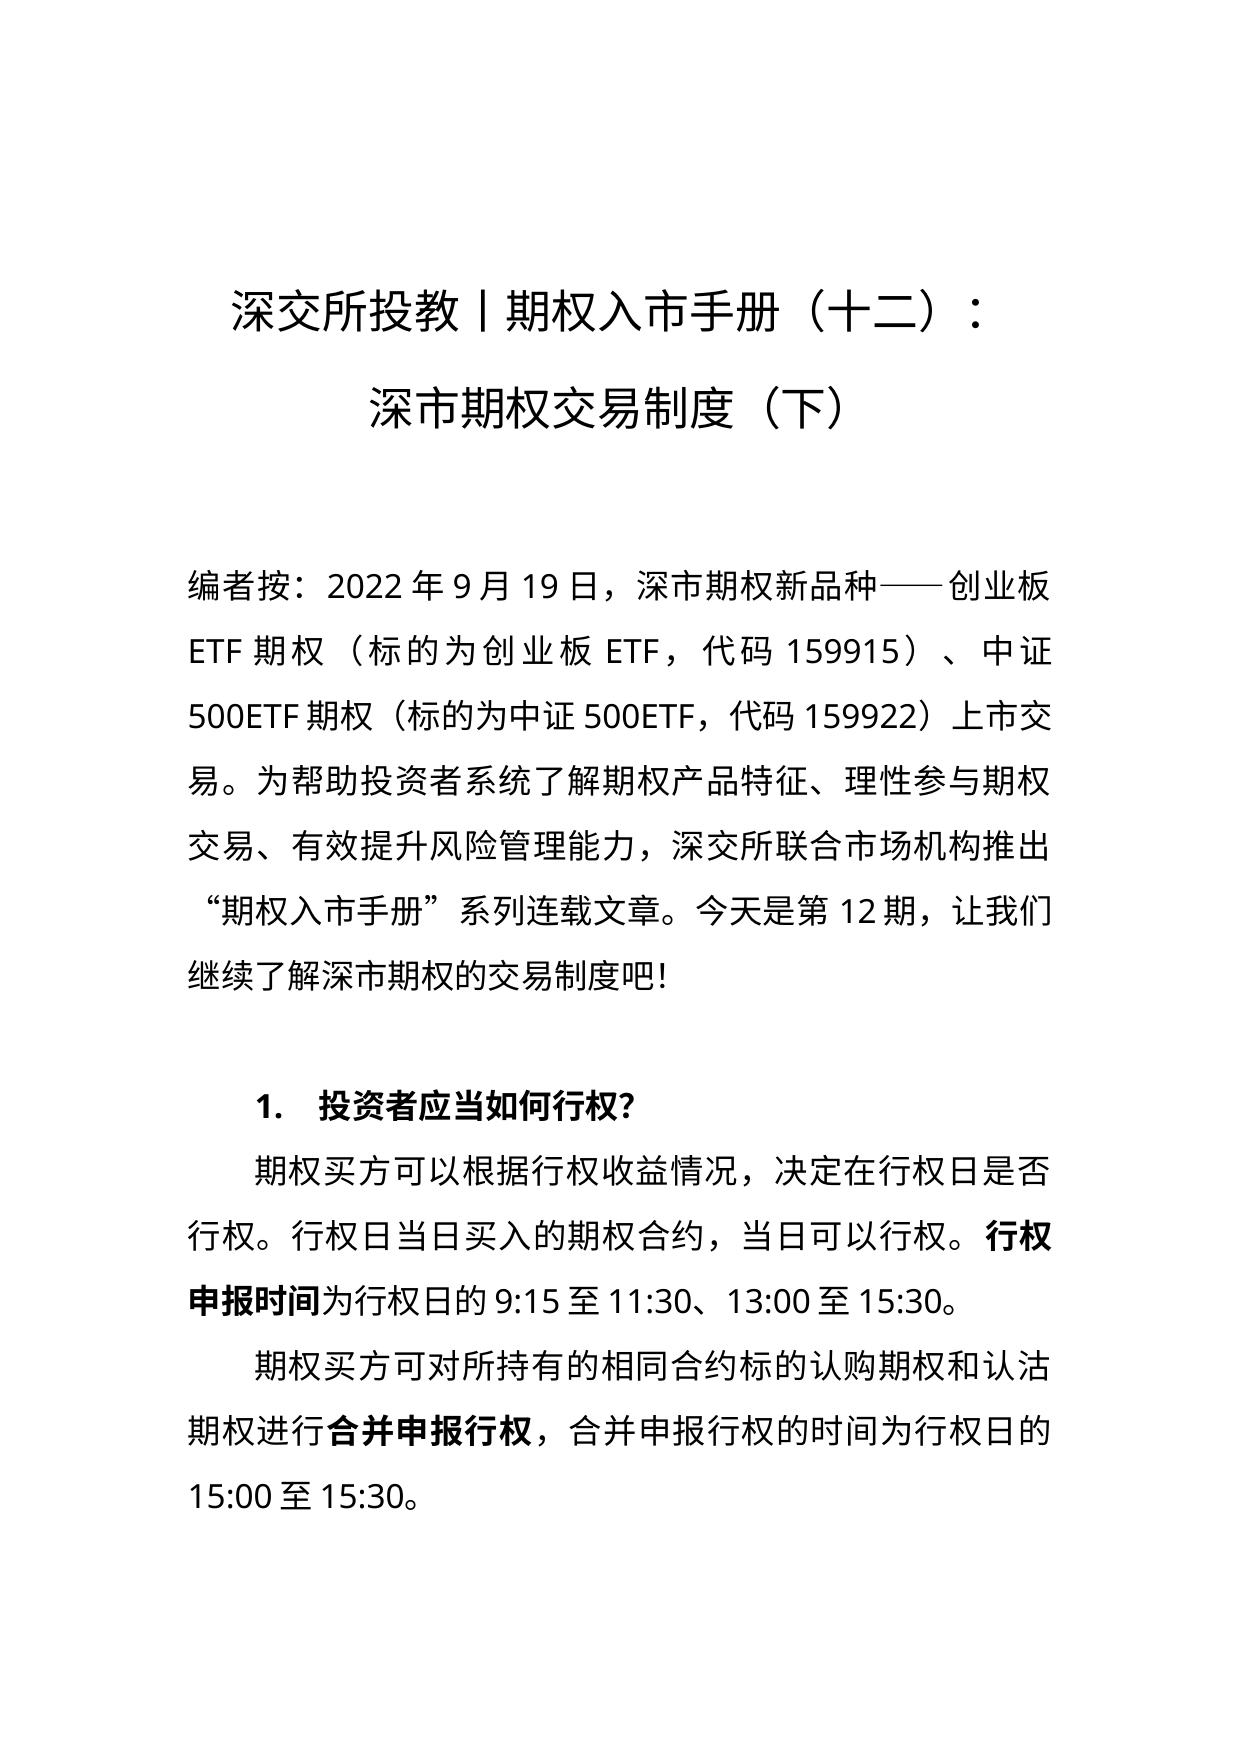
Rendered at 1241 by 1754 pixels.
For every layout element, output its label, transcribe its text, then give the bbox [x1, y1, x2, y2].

text 编者按：2022年9月19日，深市期权新品种——创业板ETF期权（标的为创业板ETF，代码159915）、中证500ETF期权（标的为中证500ETF，代码159922）上市交易。为帮助投资者系统了解期权产品特征、理性参与期权交易、有效提升风险管理能力，深交所联合市场机构推出“期权入市手册”系列连载文章。今天是第12期，让我们继续了解深市期权的交易制度吧！ [187, 552, 1053, 1007]
text 期权买方可以根据行权收益情况，决定在行权日是否行权。行权日当日买入的期权合约，当日可以行权。行权申报时间为行权日的9:15至11:30、13:00至15:30。 [187, 1137, 1053, 1332]
text 期权买方可对所持有的相同合约标的认购期权和认沽期权进行合并申报行权，合并申报行权的时间为行权日的15:00至15:30。 [187, 1332, 1053, 1527]
text 深交所投教丨期权入市手册（十二）： 深市期权交易制度（下） [187, 259, 1053, 454]
list 投资者应当如何行权？ [187, 1072, 1053, 1137]
